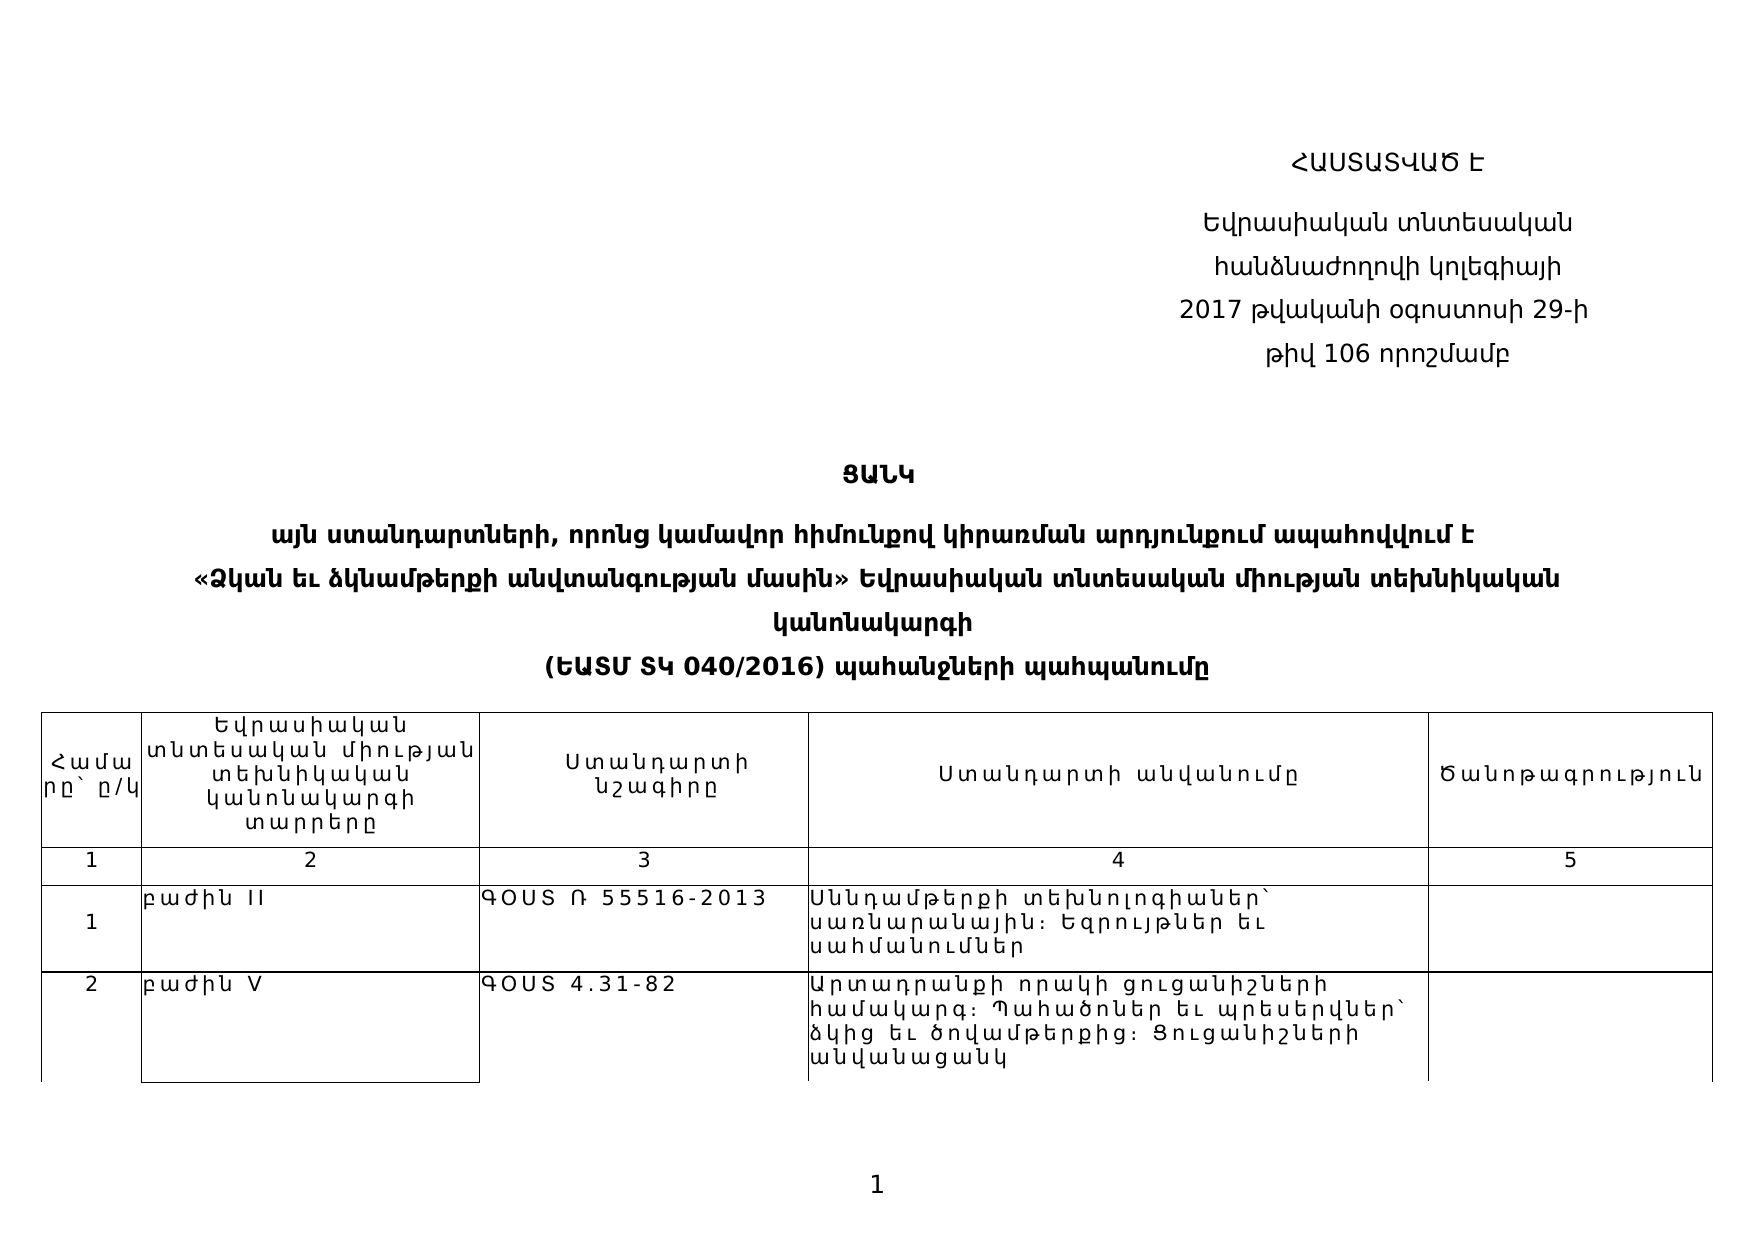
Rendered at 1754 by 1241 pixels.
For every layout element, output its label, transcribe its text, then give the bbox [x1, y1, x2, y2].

table_cell ԳՕՍՏ Ռ 55516-2013 [480, 886, 808, 971]
table_cell [1428, 973, 1712, 1082]
table_cell 3 [480, 848, 808, 885]
text Եվրասիական տնտեսական հանձնաժողովի կոլեգիայի 2017 թվականի օգոստոսի 29-ի թիվ 106 որոշմամբ [1167, 208, 1609, 368]
table_cell Սննդամթերքի տեխնոլոգիաներ՝ սառնարանային։ Եզրույթներ եւ սահմանումներ [809, 886, 1428, 971]
table_cell 2 [42, 973, 141, 1082]
table_header Ծանոթագրություն [1429, 713, 1712, 847]
table_header Եվրասիական տնտեսական միության տեխնիկական կանոնակարգի տարրերը [142, 713, 479, 847]
table_cell [1429, 886, 1712, 971]
table_cell 1 [42, 886, 141, 971]
table_header Ստանդարտի անվանումը [809, 713, 1428, 847]
text այն ստանդարտների, որոնց կամավոր հիմունքով կիրառման արդյունքում ապահովվում է «Ձկան եւ ձկնամթերքի անվտանգության մասին» Եվրասիական տնտեսական միության տեխնիկական կանոնակարգի (ԵԱՏՄ ՏԿ 040/2016) պահանջների պահպանումը [148, 521, 1606, 681]
text ՑԱՆԿ [148, 460, 1609, 489]
table_cell 1 [42, 848, 141, 885]
table_cell բաժին V [142, 973, 479, 1082]
table_cell 5 [1429, 848, 1712, 885]
table_cell 2 [142, 848, 479, 885]
table_cell 4 [809, 848, 1428, 885]
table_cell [808, 973, 1428, 1082]
text ՀԱՍՏԱՏՎԱԾ Է [1167, 148, 1609, 177]
table_cell ԳՕՍՏ 4.31-82 [480, 973, 808, 1082]
table_cell բաժին II [142, 886, 479, 971]
table_header Ստանդարտի նշագիրը [480, 713, 808, 847]
table_header Համարը՝ ը/կ [42, 713, 141, 847]
